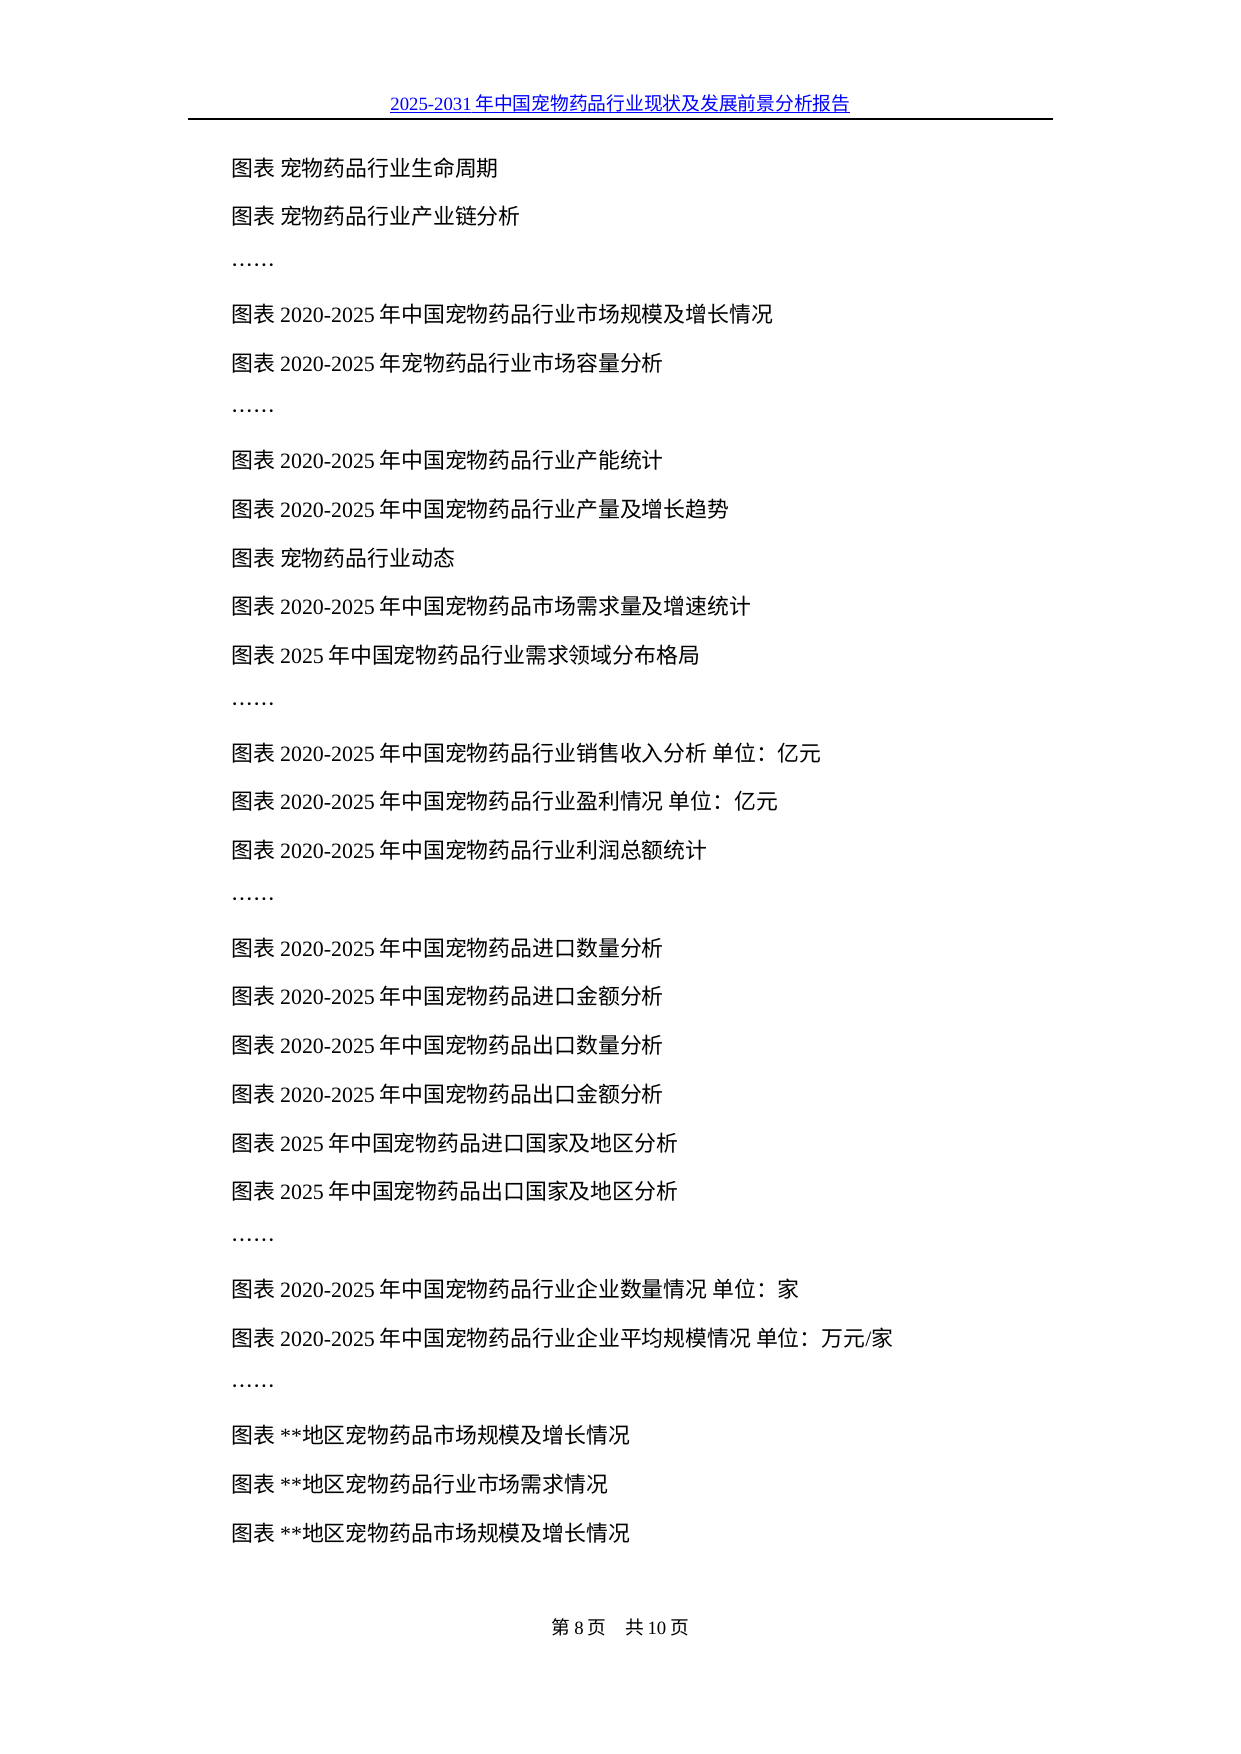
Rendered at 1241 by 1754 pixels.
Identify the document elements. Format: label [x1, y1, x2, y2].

text [187, 150, 1053, 1548]
